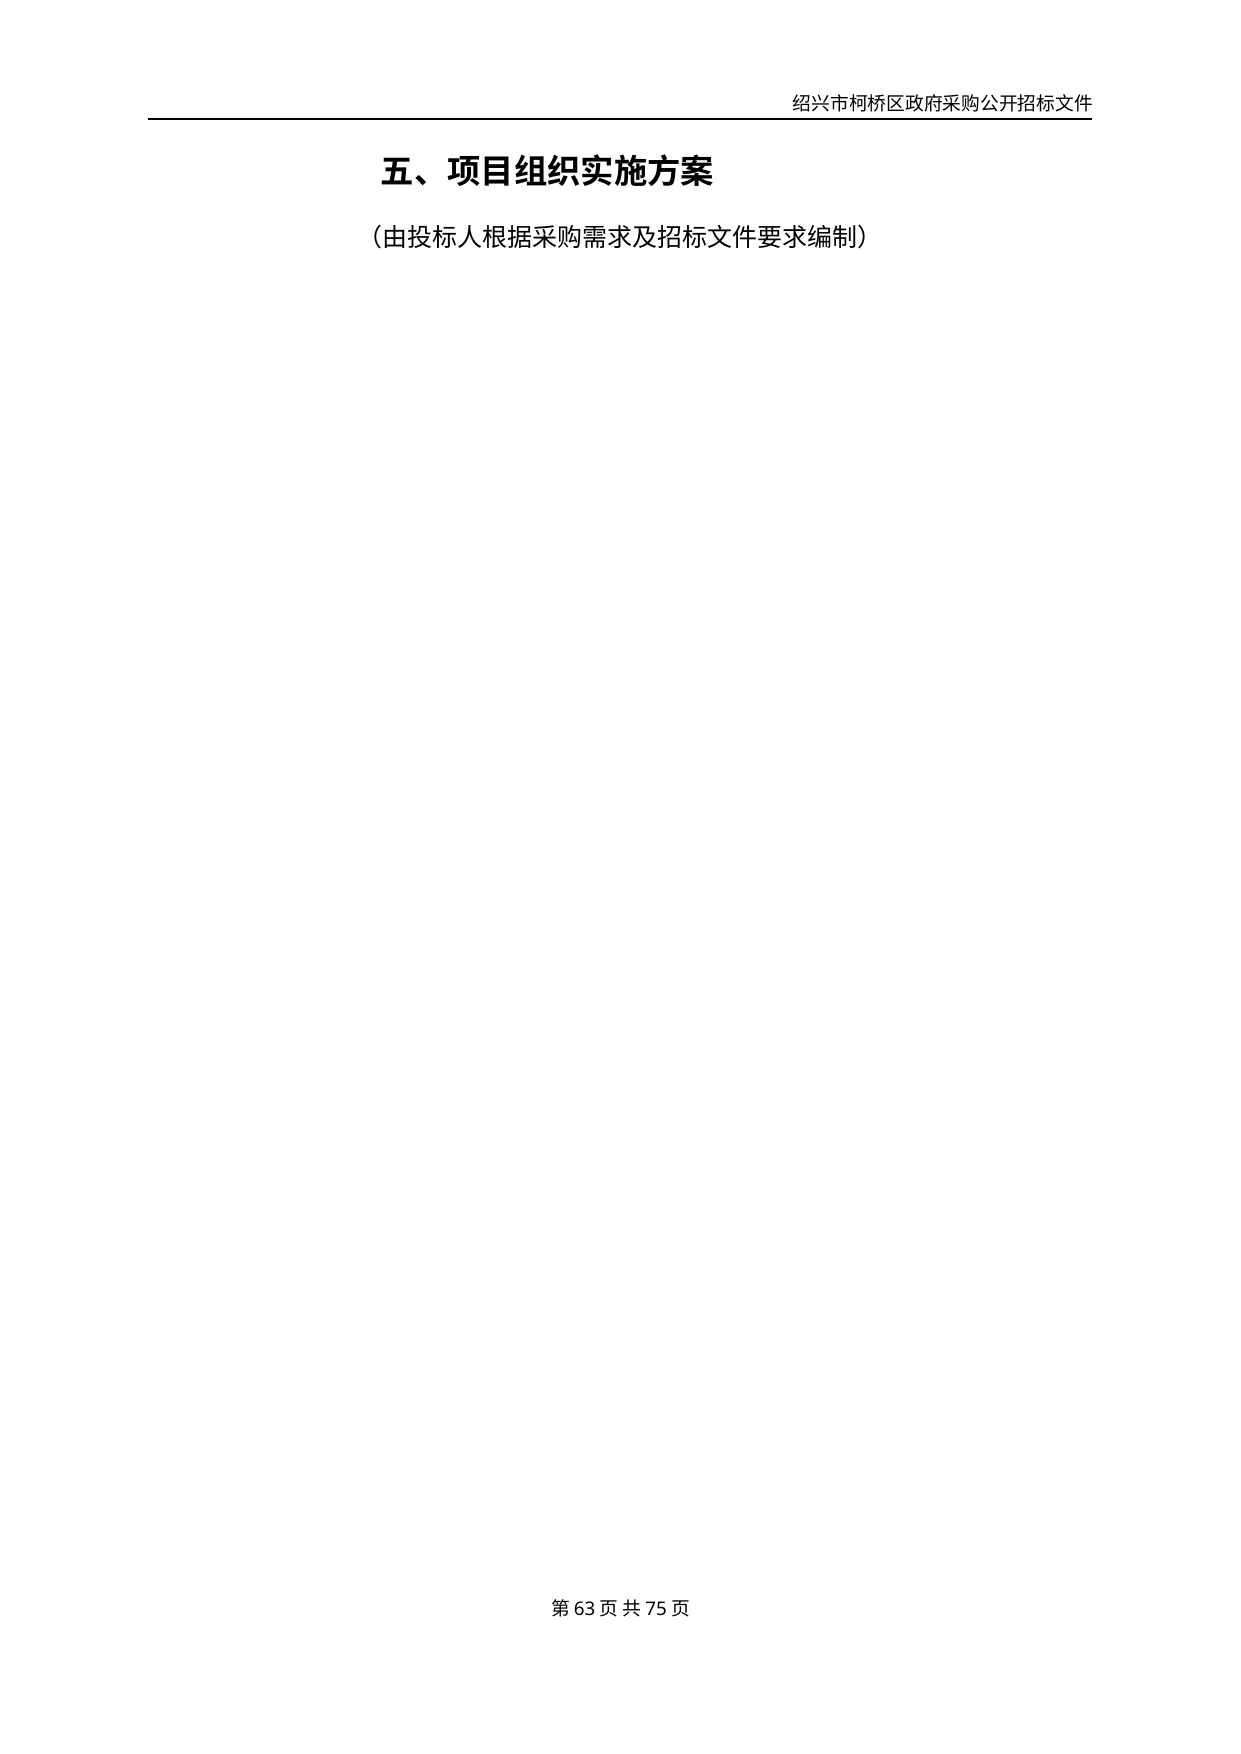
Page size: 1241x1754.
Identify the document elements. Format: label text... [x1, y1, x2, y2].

text （由投标人根据采购需求及招标文件要求编制） [148, 217, 1092, 253]
text 五、项目组织实施方案 [148, 145, 947, 193]
